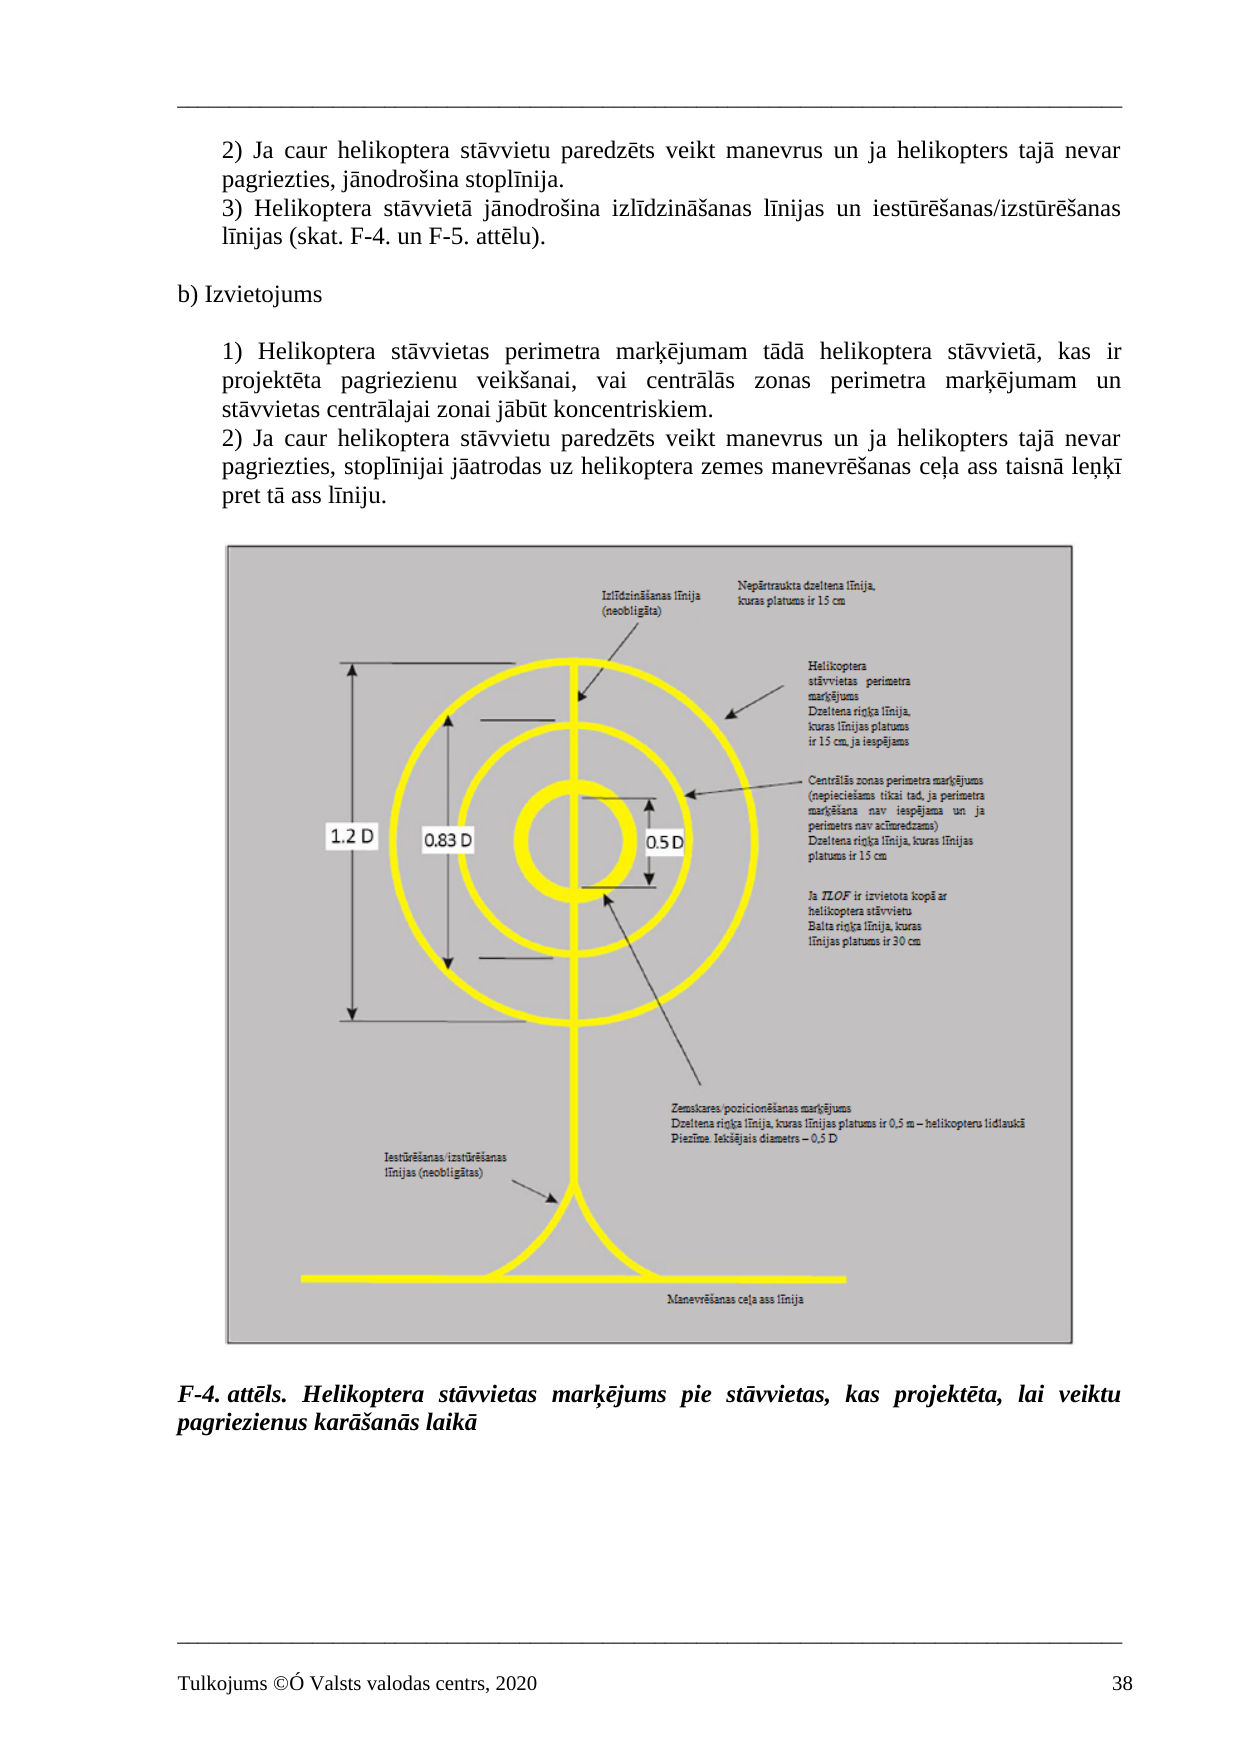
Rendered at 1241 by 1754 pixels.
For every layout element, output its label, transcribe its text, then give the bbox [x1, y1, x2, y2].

text 3) Helikoptera stāvvietā jānodrošina izlīdzināšanas līnijas un iestūrēšanas/izstūrēšanas līnijas (skat. F-4. un F-5. attēlu). [222, 193, 1122, 250]
picture [215, 537, 1084, 1350]
text b) Izvietojums [177, 279, 1122, 308]
text 2) Ja caur helikoptera stāvvietu paredzēts veikt manevrus un ja helikopters tajā nevar pagriezties, jānodrošina stoplīnija. [222, 135, 1122, 193]
text F-4. attēls. Helikoptera stāvvietas marķējums pie stāvvietas, kas projektēta, lai veiktu pagriezienus karāšanās laikā [177, 1379, 1122, 1436]
text 2) Ja caur helikoptera stāvvietu paredzēts veikt manevrus un ja helikopters tajā nevar pagriezties, stoplīnijai jāatrodas uz helikoptera zemes manevrēšanas ceļa ass taisnā leņķī pret tā ass līniju. [222, 423, 1122, 509]
text 1) Helikoptera stāvvietas perimetra marķējumam tādā helikoptera stāvvietā, kas ir projektēta pagriezienu veikšanai, vai centrālās zonas perimetra marķējumam un stāvvietas centrālajai zonai jābūt koncentriskiem. [222, 336, 1122, 423]
